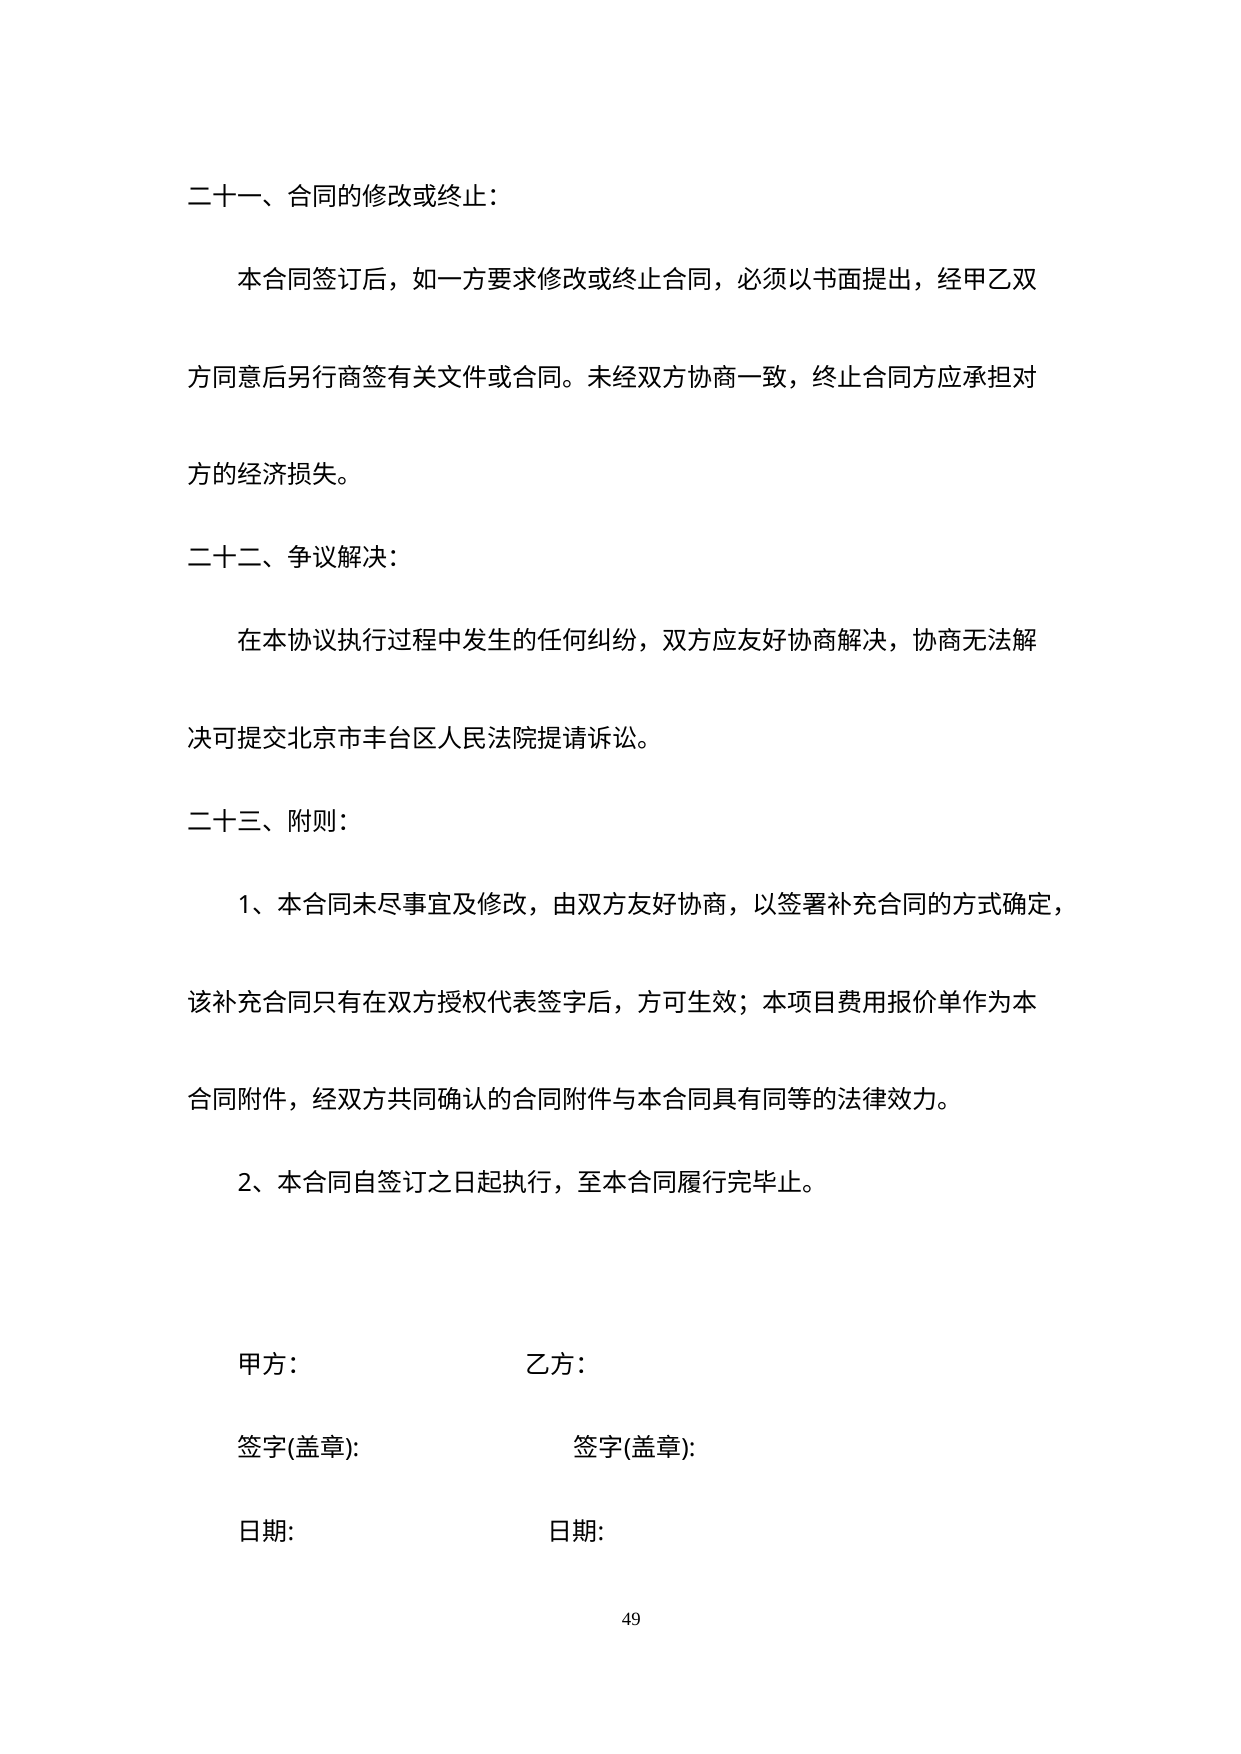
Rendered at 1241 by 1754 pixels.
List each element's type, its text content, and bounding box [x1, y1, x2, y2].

text 本合同签订后，如一方要求修改或终止合同，必须以书面提出，经甲乙双方同意后另行商签有关文件或合同。未经双方协商一致，终止合同方应承担对方的经济损失。 [187, 245, 1053, 505]
text 在本协议执行过程中发生的任何纠纷，双方应友好协商解决，协商无法解决可提交北京市丰台区人民法院提请诉讼。 [187, 606, 1053, 769]
text 甲方： 乙方： [187, 1330, 1053, 1395]
text 签字(盖章): 签字(盖章): [187, 1413, 1053, 1478]
text 二十三、附则： [187, 787, 1053, 852]
text 二十一、合同的修改或终止： [187, 162, 1053, 227]
text 二十二、争议解决： [187, 523, 1053, 588]
text 2、本合同自签订之日起执行，至本合同履行完毕止。 [187, 1148, 1053, 1213]
text 1、本合同未尽事宜及修改，由双方友好协商，以签署补充合同的方式确定，该补充合同只有在双方授权代表签字后，方可生效；本项目费用报价单作为本合同附件，经双方共同确认的合同附件与本合同具有同等的法律效力。 [187, 870, 1053, 1130]
text 日期: 日期: [187, 1497, 1053, 1562]
